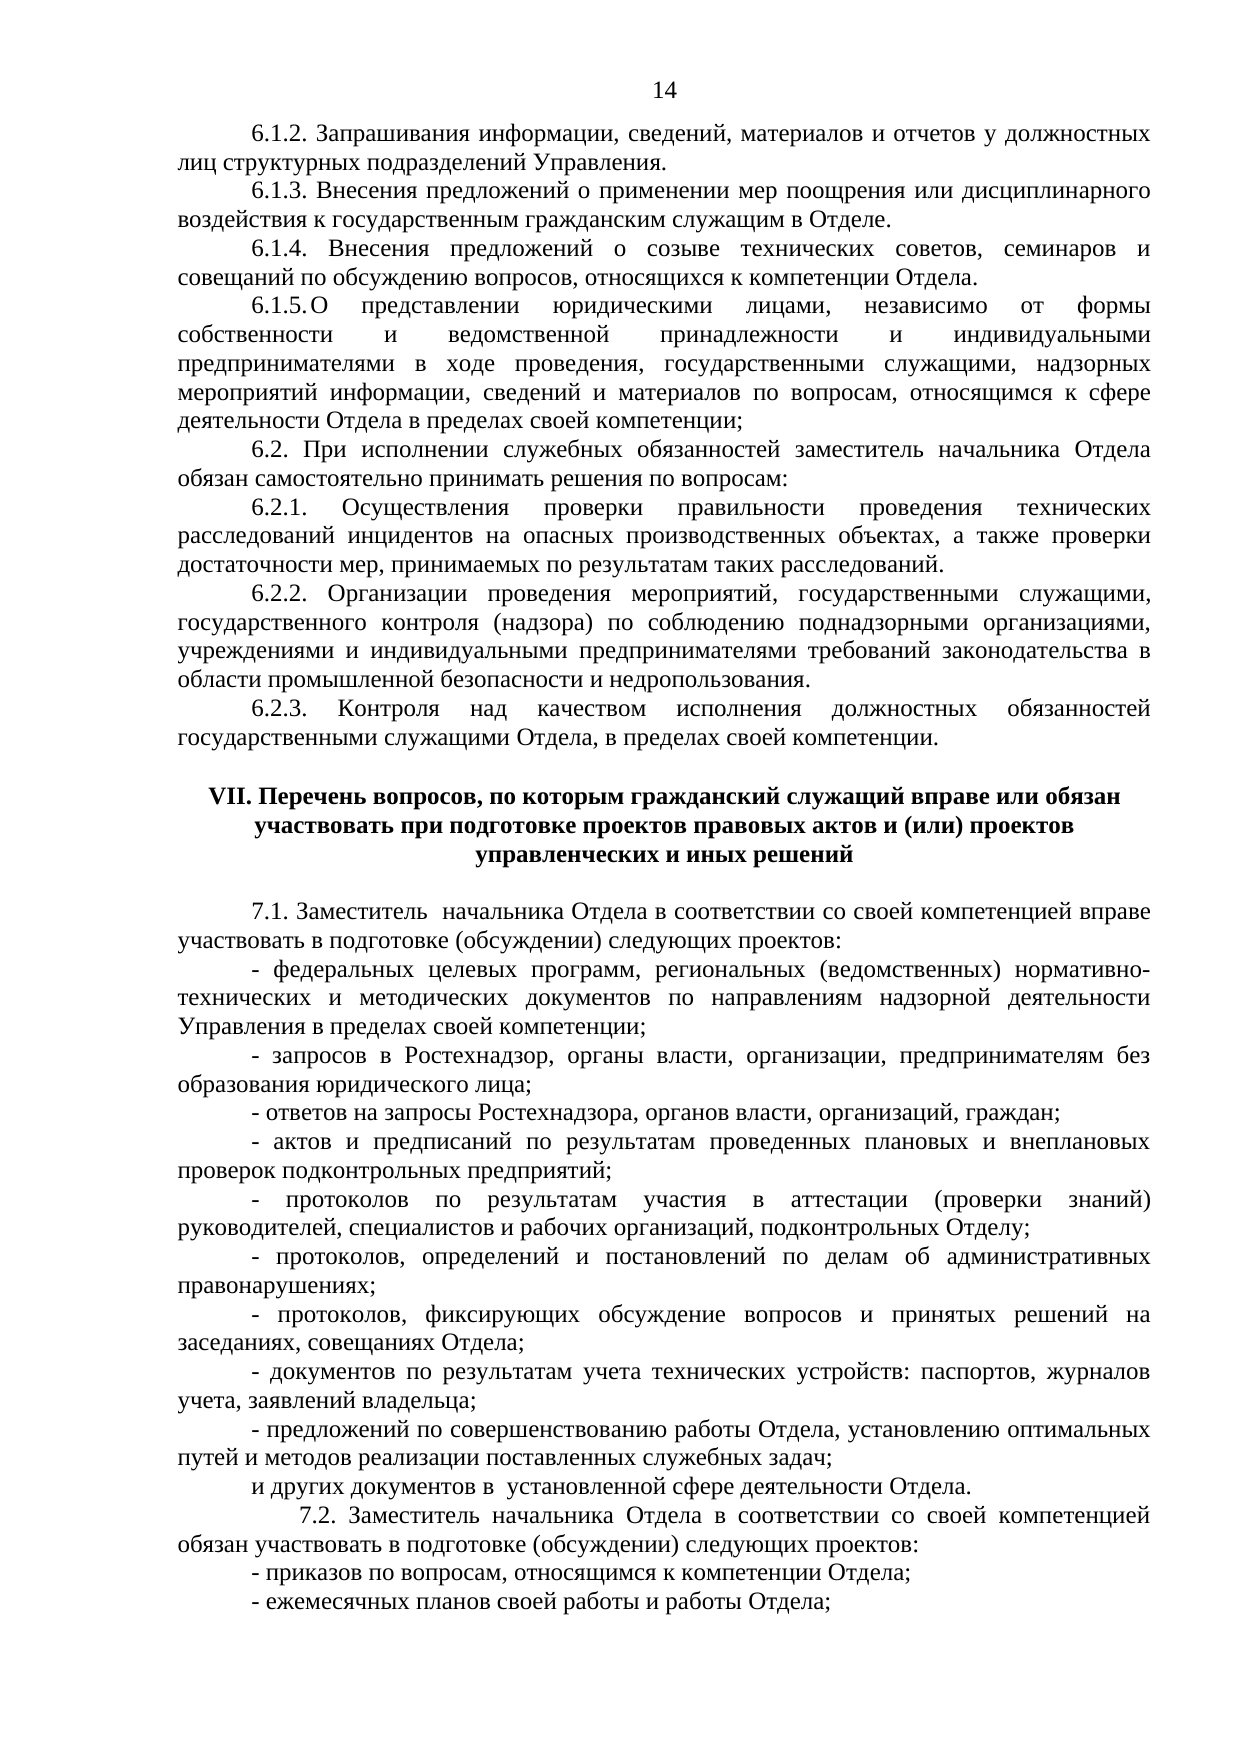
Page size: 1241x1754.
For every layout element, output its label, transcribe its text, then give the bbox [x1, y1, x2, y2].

text - актов и предписаний по результатам проведенных плановых и внеплановых проверок подконтрольных предприятий; [177, 1126, 1152, 1184]
text - приказов по вопросам, относящимся к компетенции Отдела; [177, 1557, 1152, 1586]
list О представлении юридическими лицами, независимо от формы собственности и ведомственной принадлежности и индивидуальными предпринимателями в ходе проведения, государственными служащими, надзорных мероприятий информации, сведений и материалов по вопросам, относящимся к сфере деятельности Отдела в пределах своей компетенции; [177, 291, 1152, 434]
text 6.2.1. Осуществления проверки правильности проведения технических расследований инцидентов на опасных производственных объектах, а также проверки достаточности мер, принимаемых по результатам таких расследований. [177, 492, 1152, 578]
list 6.2.3. Контроля над качеством исполнения должностных обязанностей государственными служащими Отдела, в пределах своей компетенции. [177, 693, 1152, 751]
text 7.2. Заместитель начальника Отдела в соответствии со своей компетенцией обязан участвовать в подготовке (обсуждении) следующих проектов: [177, 1500, 1152, 1557]
text - запросов в Ростехнадзор, органы власти, организации, предпринимателям без образования юридического лица; [177, 1040, 1152, 1097]
text - федеральных целевых программ, региональных (ведомственных) нормативно-технических и методических документов по направлениям надзорной деятельности Управления в пределах своей компетенции; [177, 954, 1152, 1040]
text - протоколов, фиксирующих обсуждение вопросов и принятых решений на заседаниях, совещаниях Отдела; [177, 1299, 1152, 1356]
text - протоколов, определений и постановлений по делам об административных правонарушениях; [177, 1241, 1152, 1299]
text 6.1.2. Запрашивания информации, сведений, материалов и отчетов у должностных лиц структурных подразделений Управления. [177, 118, 1152, 176]
text 6.1.4. Внесения предложений о созыве технических советов, семинаров и совещаний по обсуждению вопросов, относящихся к компетенции Отдела. [177, 233, 1152, 291]
text VII. Перечень вопросов, по которым гражданский служащий вправе или обязан участвовать при подготовке проектов правовых актов и (или) проектов управленческих и иных решений [177, 781, 1152, 867]
text 6.1.3. Внесения предложений о применении мер поощрения или дисциплинарного воздействия к государственным гражданским служащим в Отделе. [177, 176, 1152, 233]
text - протоколов по результатам участия в аттестации (проверки знаний) руководителей, специалистов и рабочих организаций, подконтрольных Отделу; [177, 1184, 1152, 1241]
text - ответов на запросы Ростехнадзора, органов власти, организаций, граждан; [177, 1097, 1152, 1126]
text - предложений по совершенствованию работы Отдела, установлению оптимальных путей и методов реализации поставленных служебных задач; [177, 1414, 1152, 1471]
text - документов по результатам учета технических устройств: паспортов, журналов учета, заявлений владельца; [177, 1356, 1152, 1414]
text 7.1. Заместитель начальника Отдела в соответствии со своей компетенцией вправе участвовать в подготовке (обсуждении) следующих проектов: [177, 896, 1152, 954]
text 6.2.2. Организации проведения мероприятий, государственными служащими, государственного контроля (надзора) по соблюдению поднадзорными организациями, учреждениями и индивидуальными предпринимателями требований законодательства в области промышленной безопасности и недропользования. [177, 578, 1152, 693]
text и других документов в установленной сфере деятельности Отдела. [177, 1471, 1152, 1500]
text 6.2. При исполнении служебных обязанностей заместитель начальника Отдела обязан самостоятельно принимать решения по вопросам: [177, 434, 1152, 492]
text - ежемесячных планов своей работы и работы Отдела; [177, 1586, 1152, 1615]
